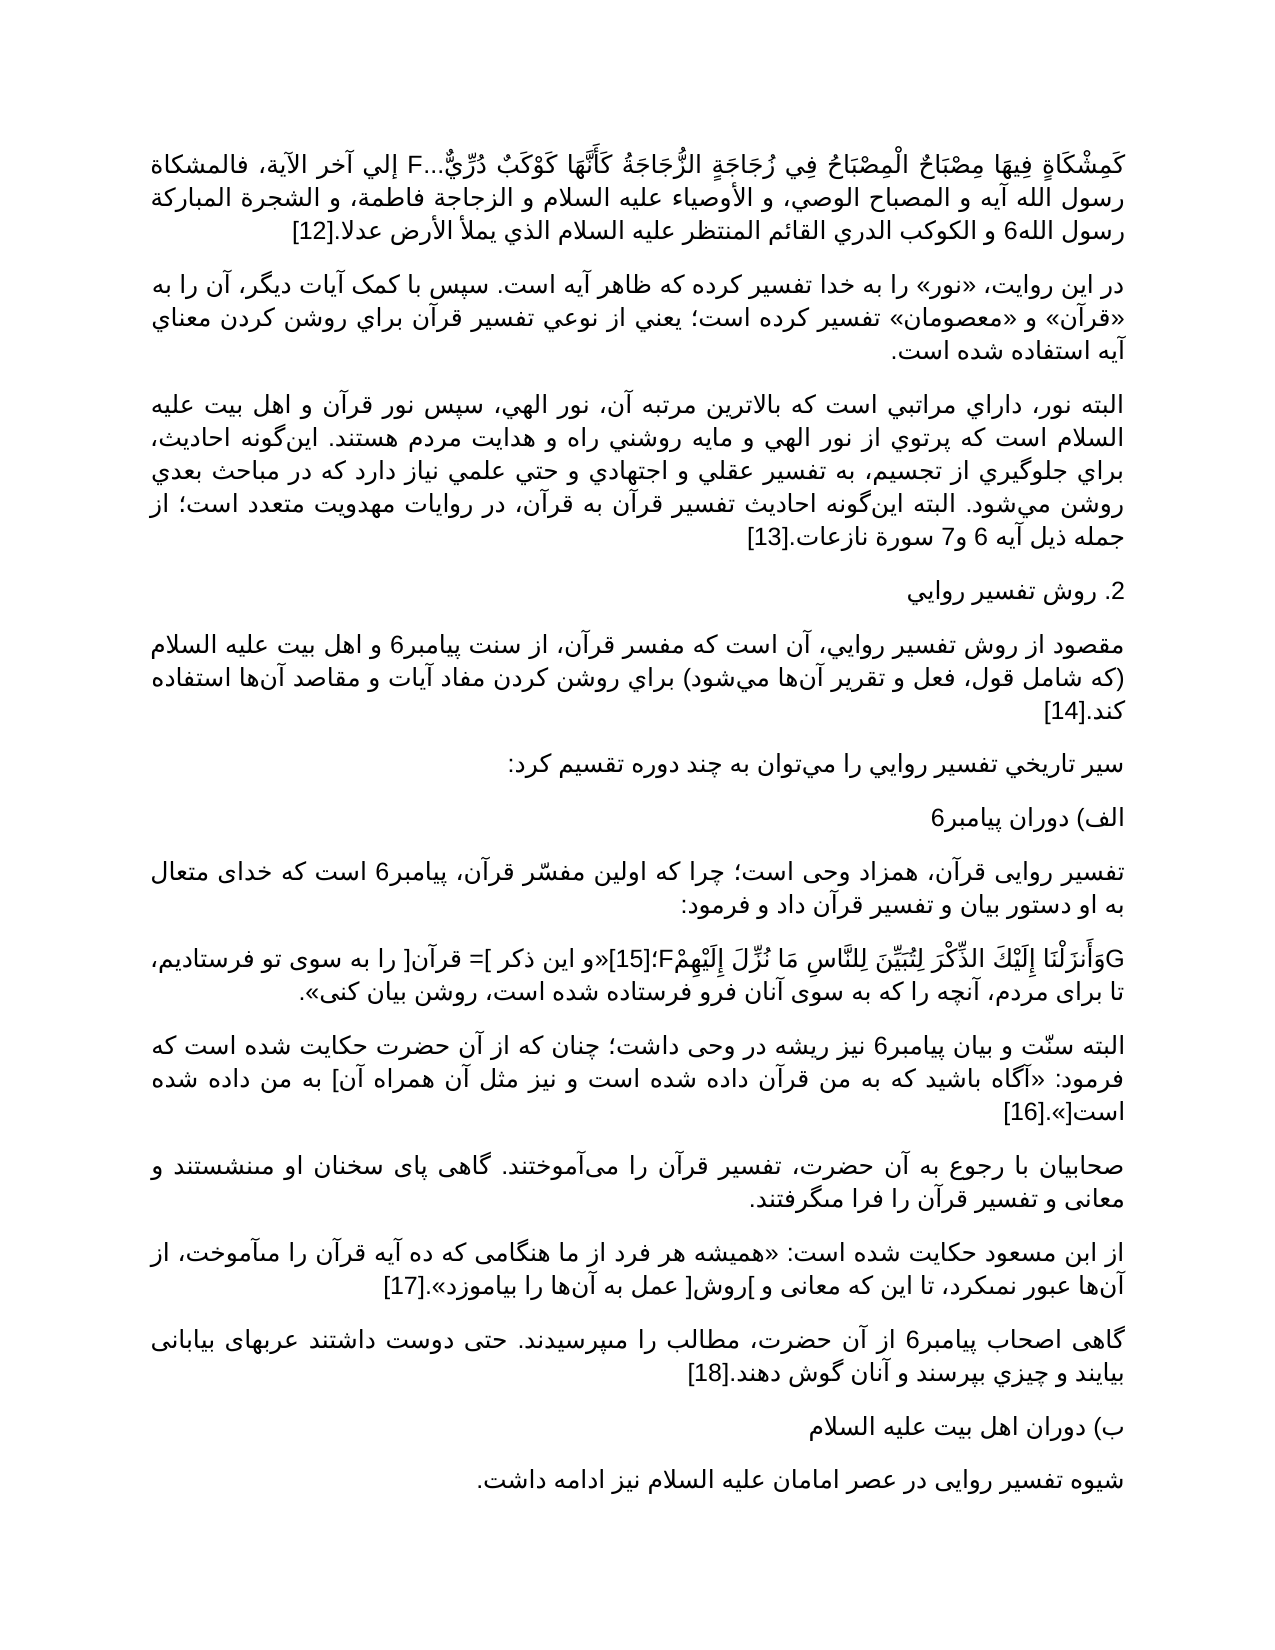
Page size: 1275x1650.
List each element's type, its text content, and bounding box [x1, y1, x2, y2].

text ب) دوران اهل بيت‏ عليه السلام [150, 1411, 1125, 1440]
text تفسير روايى قرآن، همزاد وحى است؛ چرا كه اولين مفسّر قرآن، پيامبر6 است كه خداى متعال به او دستور بيان و تفسير قرآن داد و فرمود: [150, 857, 1125, 919]
text در اين روايت، «نور» را به خدا تفسير کرده که ظاهر آيه است. سپس با کمک آيات ديگر، آن را به «قرآن» و «معصومان» تفسير کرده است؛ يعني از نوعي تفسير قرآن براي روشن کردن معناي آيه استفاده شده است. [150, 270, 1125, 365]
text سير تاريخي تفسير روايي را مي‌توان به چند دوره تقسيم کرد: [150, 749, 1125, 778]
text گاهى اصحاب پيامبر6 از آن حضرت، مطالب را مى‏پرسيدند. حتى دوست داشتند عرب‏هاى بيابانى بيايند و چيزي بپرسند و آنان گوش دهند.[18] [150, 1324, 1125, 1386]
text البته نور، داراي مراتبي است که بالاترين مرتبه آن، نور الهي، سپس نور قرآن و اهل بيت عليه السلام است که پرتوي از نور الهي و مايه روشني راه و هدايت مردم هستند. اين‌گونه احاديث، براي جلوگيري از تجسيم، به تفسير عقلي و اجتهادي و حتي علمي نياز دارد که در مباحث بعدي روشن مي‌شود. البته اين‌گونه احاديث تفسير قرآن به قرآن، در روايات مهدويت متعدد است؛ از جمله ذيل آيه 6 و7 سورة نازعات.[13] [150, 390, 1125, 551]
text از ابن مسعود حكايت شده است: «هميشه هر فرد از ما هنگامى كه ده آيه قرآن را مى‏آموخت، از آن‌ها عبور نمى‏كرد، تا اين كه معانى و ]روش[ عمل به آن‌ها را بياموزد».[17] [150, 1238, 1125, 1299]
text الف) دوران پيامبر6 [150, 803, 1125, 832]
text البته سنّت و بيان پيامبر6 نيز ريشه در وحى داشت؛ چنان كه از آن حضرت حكايت شده است كه فرمود: «آگاه باشيد كه به من قرآن داده شده است و نيز مثل آن همراه آن] به من داده شده است[».[16] [150, 1031, 1125, 1126]
text Gوَأَنزَلْنَا إِلَيْكَ الذِّكْرَ لِتُبَيِّنَ لِلنَّاسِ مَا نُزِّلَ إِلَيْهِمْF؛[15]«و اين ذكر ]= قرآن[ را به سوى تو فرستاديم، تا براى مردم، آنچه را كه به سوى آنان فرو فرستاده شده است، روشن بيان كنى». [150, 944, 1125, 1006]
text شيوه تفسير روايى در عصر امامان‏ عليه السلام نيز ادامه داشت. [150, 1465, 1125, 1494]
text 2. روش تفسير روايي [150, 576, 1125, 604]
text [150, 150, 1125, 245]
text صحابيان با رجوع به آن حضرت، تفسير قرآن را مى‌آموختند. گاهى پاى سخنان او مى‏نشستند و معانى و تفسير قرآن را فرا مى‏گرفتند. [150, 1151, 1125, 1213]
text مقصود از روش تفسير روايي، آن است که مفسر قرآن، از سنت پيامبر6 و اهل بيت عليه السلام (که شامل قول، فعل و تقرير آن‌ها مي‌شود) براي روشن کردن مفاد آيات و مقاصد آن‌ها استفاده کند.[14] [150, 629, 1125, 724]
